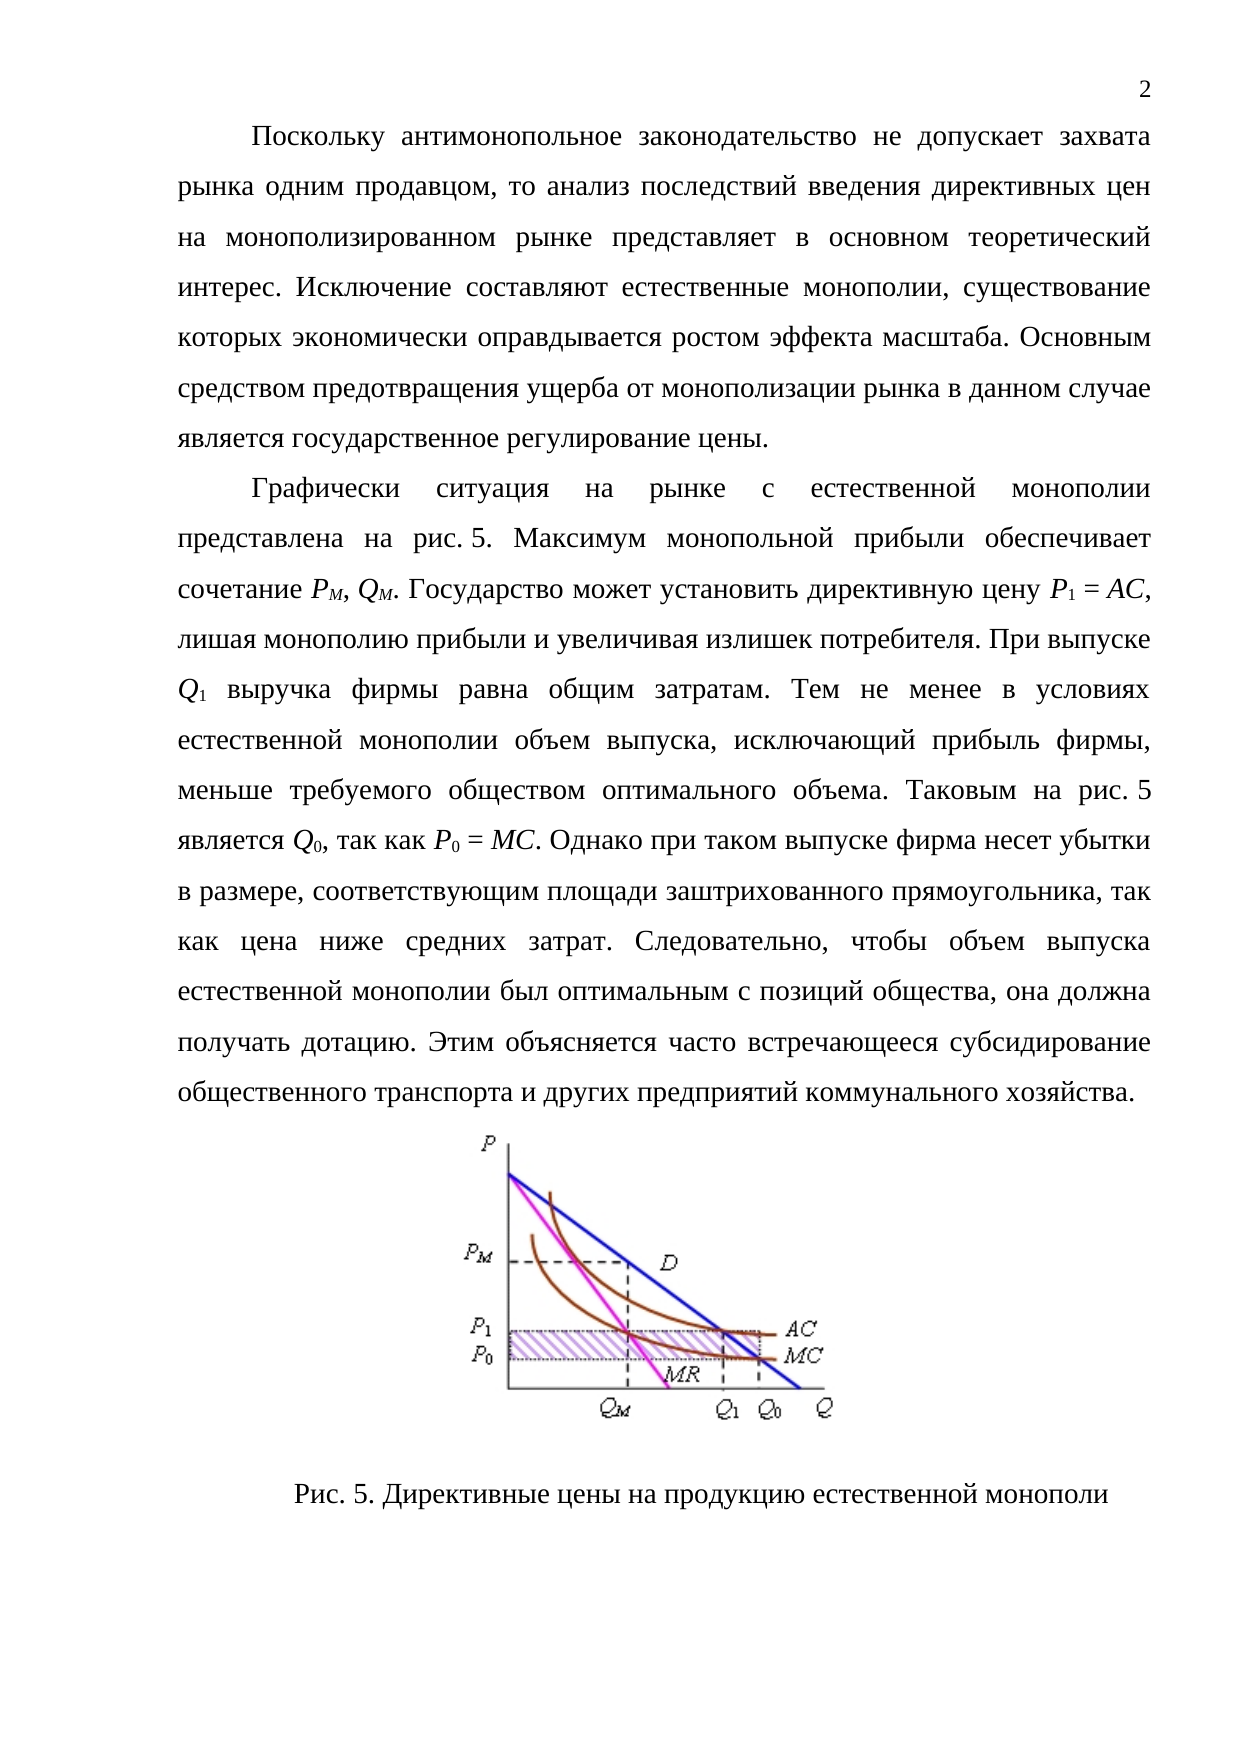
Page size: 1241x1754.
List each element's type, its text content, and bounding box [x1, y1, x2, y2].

text Графически ситуация на рынке с естественной монополии представлена на рис. 5. Максимум монопольной прибыли обеспечивает сочетание PM, QM. Государство может установить директивную цену P1 = AC, лишая монополию прибыли и увеличивая излишек потребителя. При выпуске Q1 выручка фирмы равна общим затратам. Тем не менее в условиях естественной монополии объем выпуска, исключающий прибыль фирмы, меньше требуемого обществом оптимального объема. Таковым на рис. 5 является Q0, так как P0 = МС. Однако при таком выпуске фирма несет убытки в размере, соответствующим площади заштрихованного прямоугольника, так как цена ниже средних затрат. Следовательно, чтобы объем выпуска естественной монополии был оптимальным с позиций общества, она должна получать дотацию. Этим объясняется часто встречающееся субсидирование общественного транспорта и других предприятий коммунального хозяйства. [177, 470, 1152, 1108]
text Поскольку антимонопольное законодательство не допускает захвата рынка одним продавцом, то анализ последствий введения директивных цен на монополизированном рынке представляет в основном теоретический интерес. Исключение составляют естественные монополии, существование которых экономически оправдывается ростом эффекта масштаба. Основным средством предотвращения ущерба от монополизации рынка в данном случае является государственное регулирование цены. [177, 118, 1152, 453]
text Рис. 5. Директивные цены на продукцию естественной монополи [177, 1477, 1152, 1510]
picture [458, 1131, 836, 1423]
